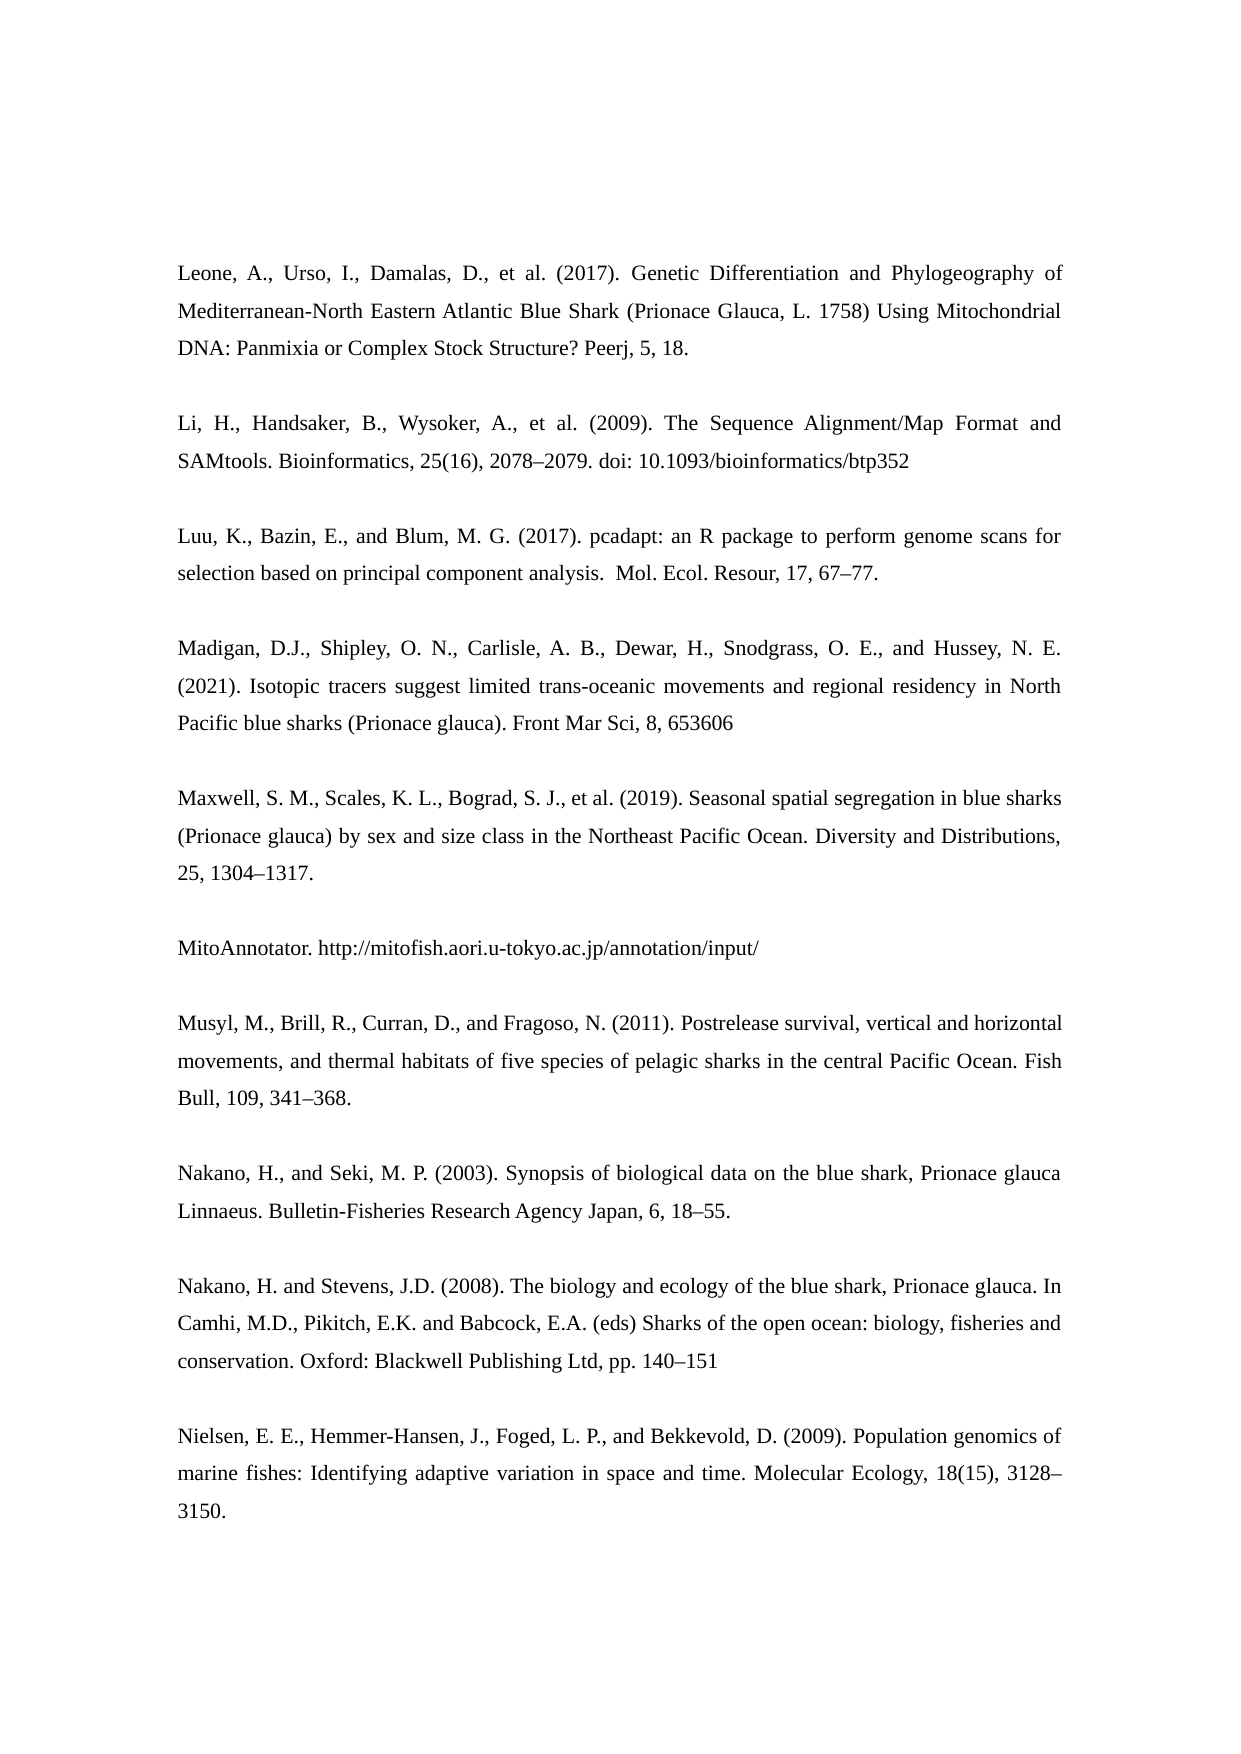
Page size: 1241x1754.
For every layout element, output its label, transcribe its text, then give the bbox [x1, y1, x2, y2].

text MitoAnnotator. http://mitofish.aori.u-tokyo.ac.jp/annotation/input/ [177, 929, 1063, 967]
text Maxwell, S. M., Scales, K. L., Bograd, S. J., et al. (2019). Seasonal spatial segregation in blue sharks (Prionace glauca) by sex and size class in the Northeast Pacific Ocean. Diversity and Distributions, 25, 1304–1317. [177, 779, 1063, 892]
text Luu, K., Bazin, E., and Blum, M. G. (2017). pcadapt: an R package to perform genome scans for selection based on principal component analysis. Mol. Ecol. Resour, 17, 67–77. [177, 517, 1063, 592]
text Nielsen, E. E., Hemmer-Hansen, J., Foged, L. P., and Bekkevold, D. (2009). Population genomics of marine fishes: Identifying adaptive variation in space and time. Molecular Ecology, 18(15), 3128–3150. [177, 1417, 1063, 1529]
text Madigan, D.J., Shipley, O. N., Carlisle, A. B., Dewar, H., Snodgrass, O. E., and Hussey, N. E. (2021). Isotopic tracers suggest limited trans-oceanic movements and regional residency in North Pacific blue sharks (Prionace glauca). Front Mar Sci, 8, 653606 [177, 629, 1063, 742]
text Nakano, H., and Seki, M. P. (2003). Synopsis of biological data on the blue shark, Prionace glauca Linnaeus. Bulletin-Fisheries Research Agency Japan, 6, 18–55. [177, 1154, 1063, 1229]
text Nakano, H. and Stevens, J.D. (2008). The biology and ecology of the blue shark, Prionace glauca. In Camhi, M.D., Pikitch, E.K. and Babcock, E.A. (eds) Sharks of the open ocean: biology, fisheries and conservation. Oxford: Blackwell Publishing Ltd, pp. 140–151 [177, 1267, 1063, 1379]
text Musyl, M., Brill, R., Curran, D., and Fragoso, N. (2011). Postrelease survival, vertical and horizontal movements, and thermal habitats of five species of pelagic sharks in the central Pacific Ocean. Fish Bull, 109, 341–368. [177, 1004, 1063, 1117]
text Li, H., Handsaker, B., Wysoker, A., et al. (2009). The Sequence Alignment/Map Format and SAMtools. Bioinformatics, 25(16), 2078–2079. doi: 10.1093/bioinformatics/btp352 [177, 404, 1063, 479]
text Leone, A., Urso, I., Damalas, D., et al. (2017). Genetic Differentiation and Phylogeography of Mediterranean-North Eastern Atlantic Blue Shark (Prionace Glauca, L. 1758) Using Mitochondrial DNA: Panmixia or Complex Stock Structure? Peerj, 5, 18. [177, 254, 1063, 367]
